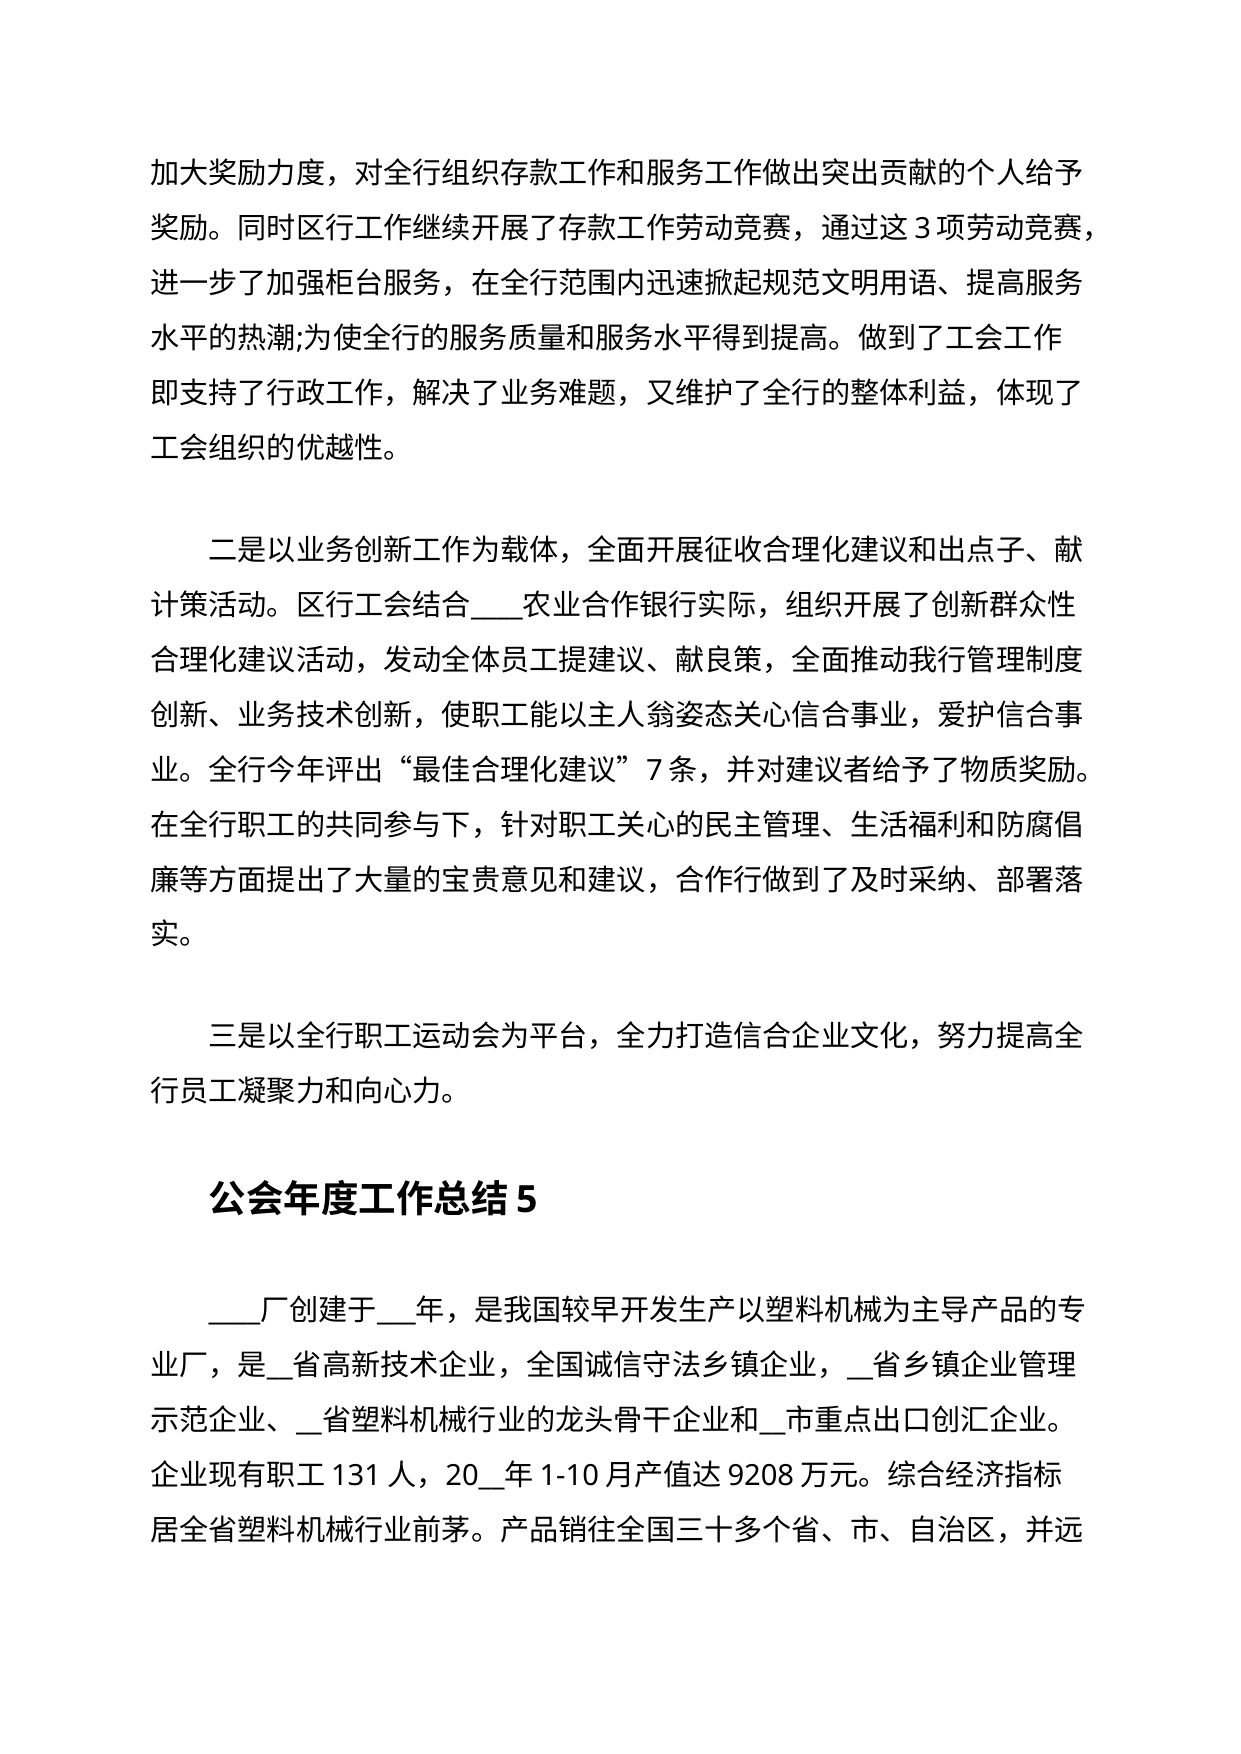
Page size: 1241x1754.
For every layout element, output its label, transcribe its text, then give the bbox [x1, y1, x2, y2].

text 二是以业务创新工作为载体，全面开展征收合理化建议和出点子、献计策活动。区行工会结合____农业合作银行实际，组织开展了创新群众性合理化建议活动，发动全体员工提建议、献良策，全面推动我行管理制度创新、业务技术创新，使职工能以主人翁姿态关心信合事业，爱护信合事业。全行今年评出“最佳合理化建议”7条，并对建议者给予了物质奖励。在全行职工的共同参与下，针对职工关心的民主管理、生活福利和防腐倡廉等方面提出了大量的宝贵意见和建议，合作行做到了及时采纳、部署落实。 [150, 526, 1090, 953]
text 公会年度工作总结5 [150, 1169, 1090, 1224]
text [150, 1287, 1090, 1549]
text 三是以全行职工运动会为平台，全力打造信合企业文化，努力提高全行员工凝聚力和向心力。 [150, 1013, 1090, 1110]
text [150, 150, 1090, 467]
